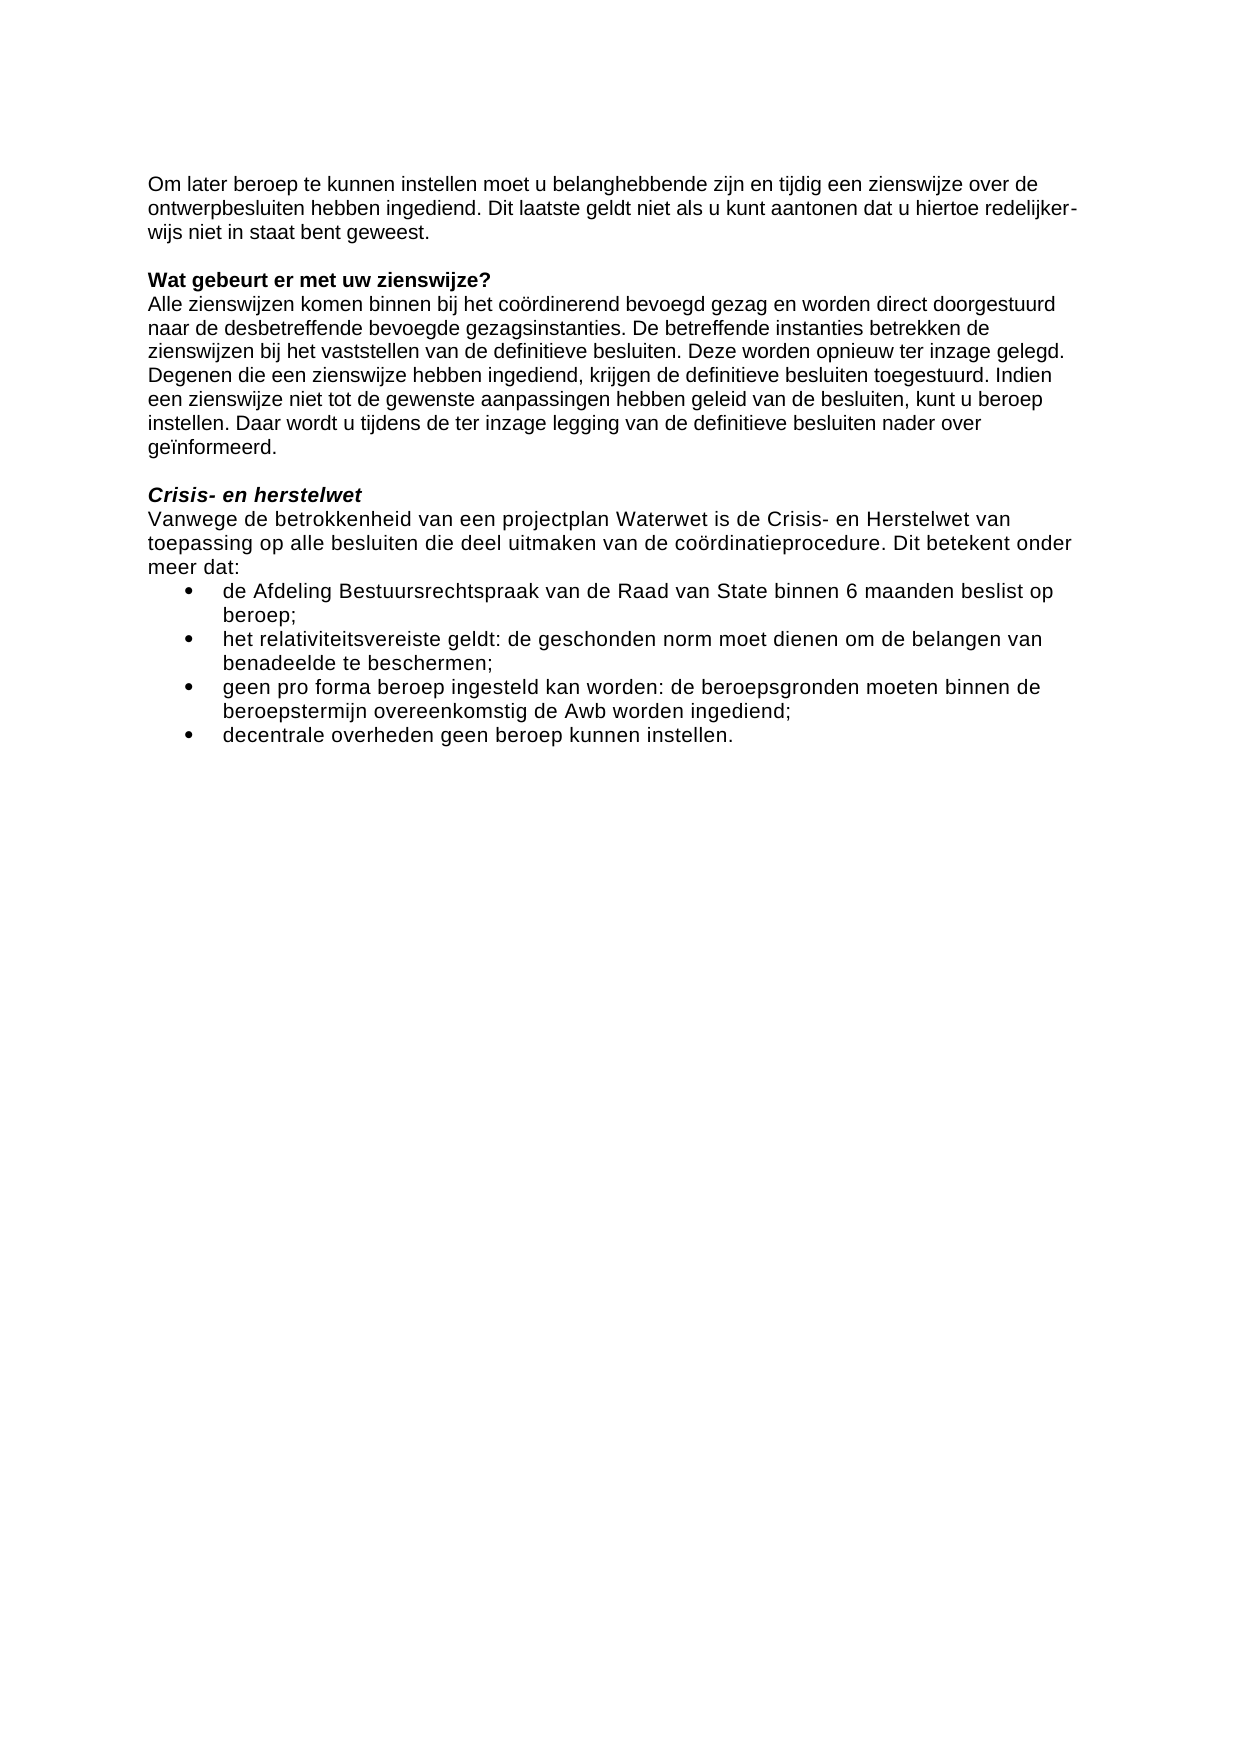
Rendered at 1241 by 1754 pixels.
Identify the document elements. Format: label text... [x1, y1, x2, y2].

list de Afdeling Bestuursrechtspraak van de Raad van State binnen 6 maanden beslist op beroep; [185, 579, 1093, 627]
text Vanwege de betrokkenheid van een projectplan Waterwet is de Crisis- en Herstelwet van toepassing op alle besluiten die deel uitmaken van de coördinatieprocedure. Dit betekent onder meer dat: [148, 507, 1093, 579]
list decentrale overheden geen beroep kunnen instellen. [185, 723, 1093, 747]
list geen pro forma beroep ingesteld kan worden: de beroepsgronden moeten binnen de beroepstermijn overeenkomstig de Awb worden ingediend; [185, 675, 1093, 723]
list het relativiteitsvereiste geldt: de geschonden norm moet dienen om de belangen van benadeelde te beschermen; [185, 627, 1093, 675]
text Alle zienswijzen komen binnen bij het coördinerend bevoegd gezag en worden direct doorgestuurd naar de desbetreffende bevoegde gezagsinstanties. De betreffende instanties betrekken de zienswijzen bij het vaststellen van de definitieve besluiten. Deze worden opnieuw ter inzage gelegd. Degenen die een zienswijze hebben ingediend, krijgen de definitieve besluiten toegestuurd. Indien een zienswijze niet tot de gewenste aanpassingen hebben geleid van de besluiten, kunt u beroep instellen. Daar wordt u tijdens de ter inzage legging van de definitieve besluiten nader over geïnformeerd. [148, 291, 1093, 459]
text Om later beroep te kunnen instellen moet u belanghebbende zijn en tijdig een zienswijze over de ontwerpbesluiten hebben ingediend. Dit laatste geldt niet als u kunt aantonen dat u hiertoe redelijkerwijs niet in staat bent geweest. [148, 172, 1093, 243]
text Wat gebeurt er met uw zienswijze? [148, 267, 1093, 291]
text Crisis- en herstelwet [148, 483, 1093, 507]
